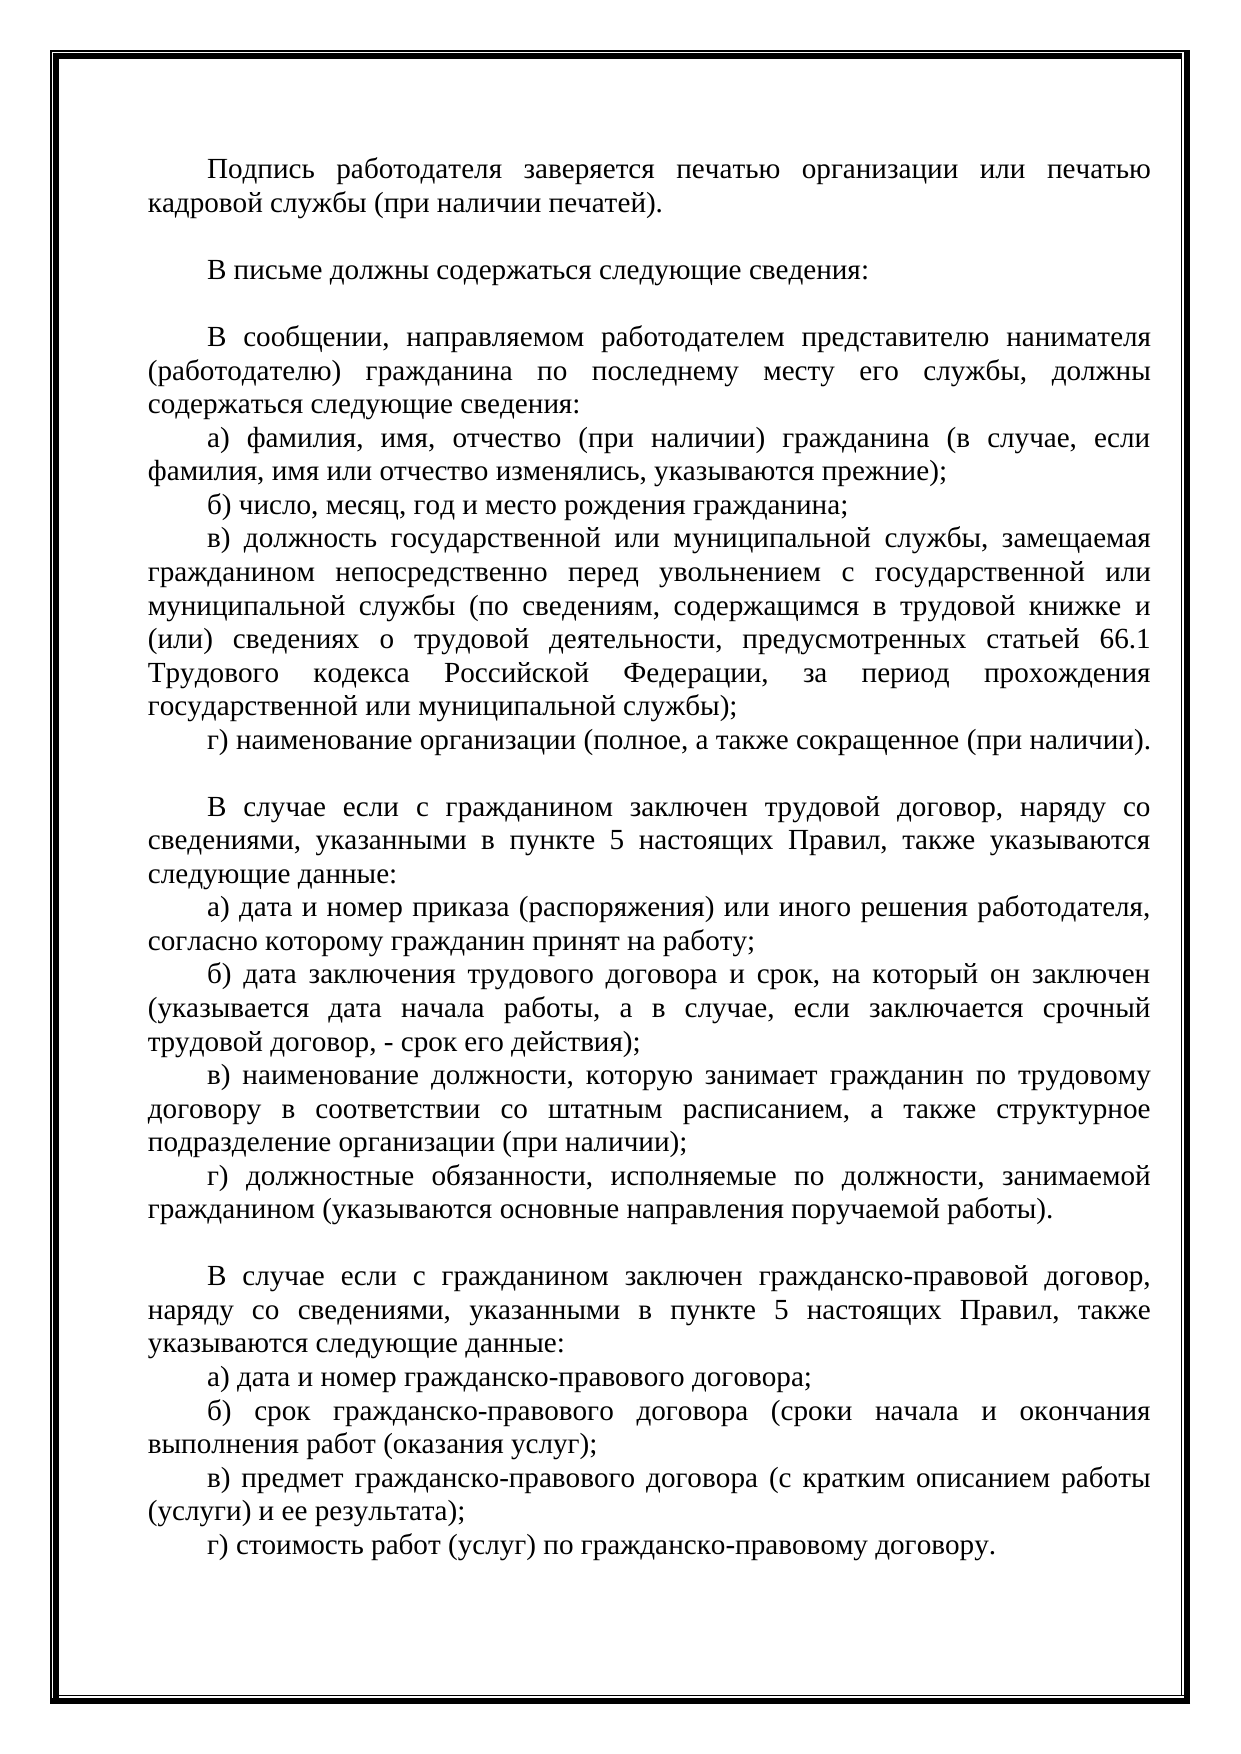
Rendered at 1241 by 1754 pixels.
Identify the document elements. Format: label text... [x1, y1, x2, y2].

text г) наименование организации (полное, а также сокращенное (при наличии). [148, 722, 1152, 755]
text г) стоимость работ (услуг) по гражданско-правовому договору. [148, 1527, 1152, 1560]
text в) предмет гражданско-правового договора (с кратким описанием работы (услуги) и ее результата); [148, 1460, 1152, 1527]
text а) фамилия, имя, отчество (при наличии) гражданина (в случае, если фамилия, имя или отчество изменялись, указываются прежние); [148, 420, 1152, 487]
text б) число, месяц, год и место рождения гражданина; [148, 487, 1152, 521]
text В сообщении, направляемом работодателем представителю нанимателя (работодателю) гражданина по последнему месту его службы, должны содержаться следующие сведения: [148, 319, 1152, 420]
text б) срок гражданско-правового договора (сроки начала и окончания выполнения работ (оказания услуг); [148, 1393, 1152, 1460]
text в) наименование должности, которую занимает гражданин по трудовому договору в соответствии со штатным расписанием, а также структурное подразделение организации (при наличии); [148, 1057, 1152, 1158]
text а) дата и номер гражданско-правового договора; [148, 1359, 1152, 1393]
text а) дата и номер приказа (распоряжения) или иного решения работодателя, согласно которому гражданин принят на работу; [148, 889, 1152, 957]
text в) должность государственной или муниципальной службы, замещаемая гражданином непосредственно перед увольнением с государственной или муниципальной службы (по сведениям, содержащимся в трудовой книжке и (или) сведениях о трудовой деятельности, предусмотренных статьей 66.1 Трудового кодекса Российской Федерации, за период прохождения государственной или муниципальной службы); [148, 521, 1152, 722]
text г) должностные обязанности, исполняемые по должности, занимаемой гражданином (указываются основные направления поручаемой работы). [148, 1158, 1152, 1225]
text В случае если с гражданином заключен гражданско-правовой договор, наряду со сведениями, указанными в пункте 5 настоящих Правил, также указываются следующие данные: [148, 1258, 1152, 1359]
text б) дата заключения трудового договора и срок, на который он заключен (указывается дата начала работы, а в случае, если заключается срочный трудовой договор, - срок его действия); [148, 957, 1152, 1057]
text В случае если с гражданином заключен трудовой договор, наряду со сведениями, указанными в пункте 5 настоящих Правил, также указываются следующие данные: [148, 789, 1152, 889]
text В письме должны содержаться следующие сведения: [148, 252, 1152, 286]
text Подпись работодателя заверяется печатью организации или печатью кадровой службы (при наличии печатей). [148, 152, 1152, 219]
